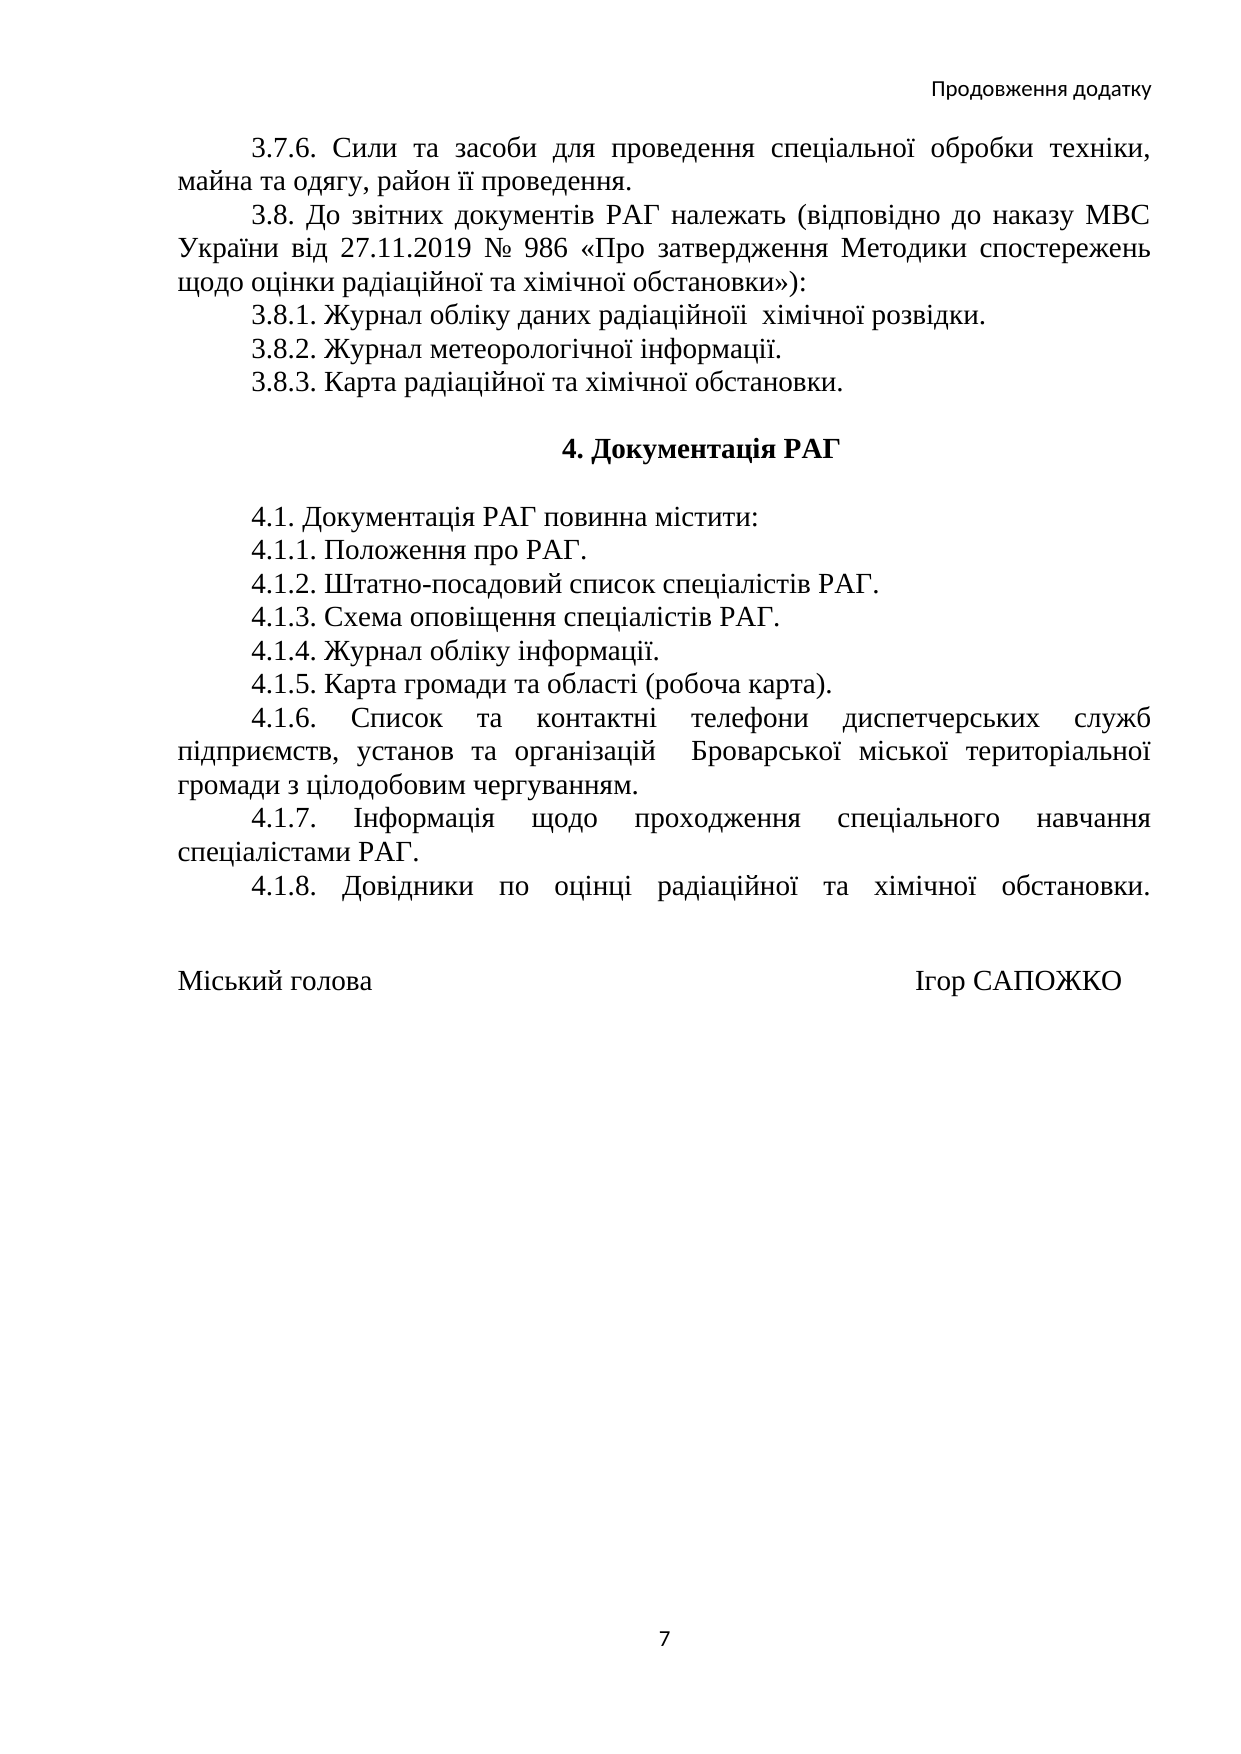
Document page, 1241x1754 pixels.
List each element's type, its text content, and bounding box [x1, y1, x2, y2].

text 4.1.3. Схема оповіщення спеціалістів РАГ. [177, 599, 1152, 633]
text 4.1.5. Карта громади та області (робоча карта). [177, 666, 1152, 700]
text 4.1.6. Список та контактні телефони диспетчерських служб підприємств, установ та організацій Броварської міської територіальної громади з цілодобовим чергуванням. [177, 700, 1152, 801]
text 3.8.1. Журнал обліку даних радіаційноїі хімічної розвідки. [177, 297, 1152, 331]
text 4. Документація РАГ [177, 432, 1152, 465]
text 4.1.4. Журнал обліку інформації. [177, 633, 1152, 666]
text 4.1.8. Довідники по оцінці радіаційної та хімічної обстановки. [177, 868, 1152, 963]
text 3.8.3. Карта радіаційної та хімічної обстановки. [177, 364, 1152, 398]
text Міський голова Ігор САПОЖКО [177, 963, 1152, 996]
text 4.1.7. Інформація щодо проходження спеціального навчання спеціалістами РАГ. [177, 801, 1152, 868]
text 4.1. Документація РАГ повинна містити: [177, 499, 1152, 532]
text 3.7.6. Сили та засоби для проведення спеціальної обробки техніки, майна та одягу, район її проведення. [177, 130, 1152, 197]
text 3.8.2. Журнал метеорологічної інформації. [177, 331, 1152, 364]
text 3.8. До звітних документів РАГ належать (відповідно до наказу МВС України від 27.11.2019 № 986 «Про затвердження Методики спостережень щодо оцінки радіаційної та хімічної обстановки»): [177, 197, 1152, 297]
text 4.1.2. Штатно-посадовий список спеціалістів РАГ. [177, 566, 1152, 599]
text 4.1.1. Положення про РАГ. [177, 532, 1152, 566]
